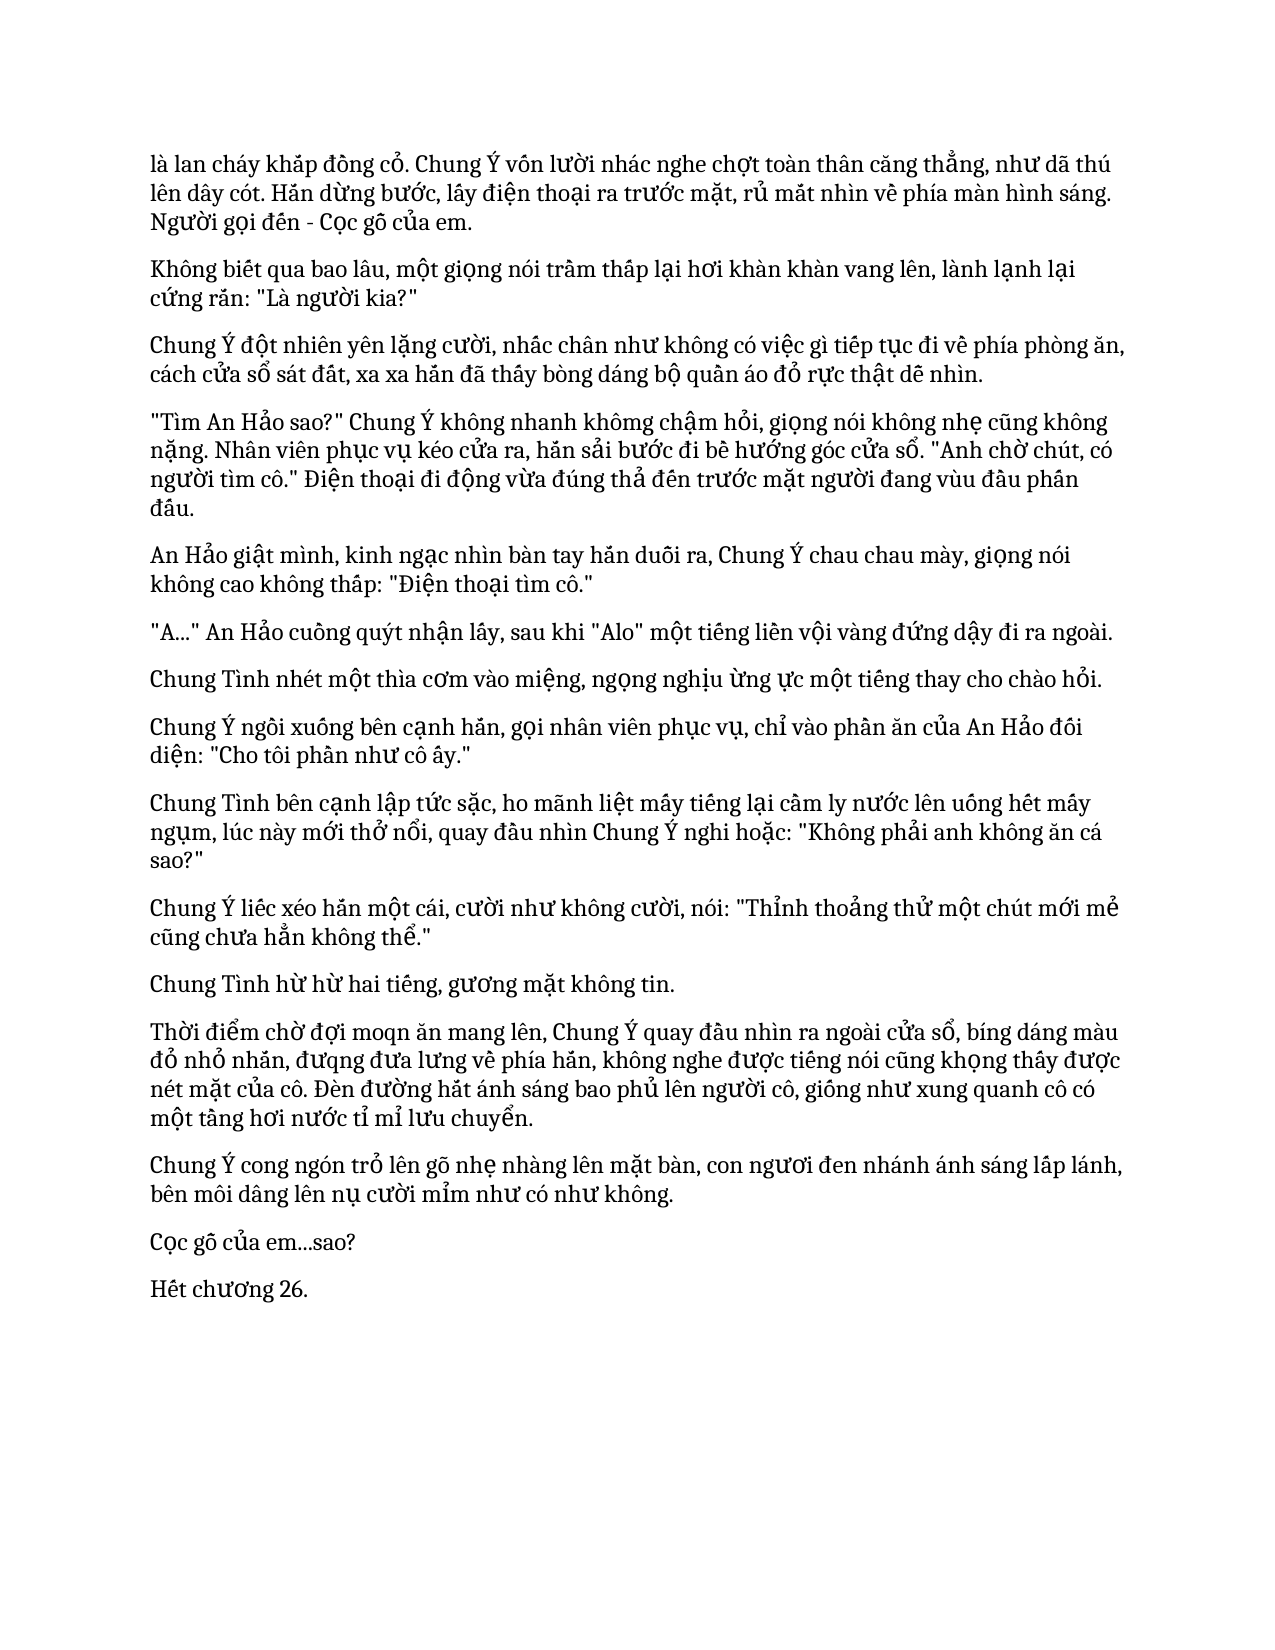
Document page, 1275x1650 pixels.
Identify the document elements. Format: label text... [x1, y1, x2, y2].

text Chung Tình nhét một thìa cơm vào miệng, ngọng nghịu ừng ực một tiếng thay cho chào hỏi. [150, 665, 1125, 694]
text Cọc gỗ của em...sao? [150, 1227, 1125, 1256]
text Hết chương 26. [150, 1275, 1125, 1304]
text Không biết qua bao lâu, một giọng nói trầm thấp lại hơi khàn khàn vang lên, lành lạnh lại cứng rắn: "Là người kia?" [150, 255, 1125, 312]
text Chung Ý đột nhiên yên lặng cười, nhấc chân như không có việc gì tiếp tục đi về phía phòng ăn, cách cửa sổ sát đất, xa xa hắn đã thấy bòng dáng bộ quần áo đỏ rực thật dễ nhìn. [150, 331, 1125, 389]
text "Tìm An Hảo sao?" Chung Ý không nhanh khômg chậm hỏi, giọng nói không nhẹ cũng không nặng. Nhân viên phục vụ kéo cửa ra, hắn sải bước đi bề hướng góc cửa sổ. "Anh chờ chút, có người tìm cô." Điện thoại đi động vừa đúng thả đến trước mặt người đang vùu đầu phấn đấu. [150, 407, 1125, 522]
text Chung Tình hừ hừ hai tiếng, gương mặt không tin. [150, 970, 1125, 999]
text Chung Ý liếc xéo hắn một cái, cười như không cười, nói: "Thỉnh thoảng thử một chút mới mẻ cũng chưa hẳn không thể." [150, 894, 1125, 951]
text Chung Ý cong ngón trỏ lên gõ nhẹ nhàng lên mặt bàn, con ngươi đen nhánh ánh sáng lấp lánh, bên môi dâng lên nụ cười mỉm như có như không. [150, 1151, 1125, 1209]
text An Hảo giật mình, kinh ngạc nhìn bàn tay hắn duỗi ra, Chung Ý chau chau mày, giọng nói không cao không thấp: "Điện thoại tìm cô." [150, 541, 1125, 599]
text Chung Tình bên cạnh lập tức sặc, ho mãnh liệt mấy tiếng lại cầm ly nước lên uống hết mấy ngụm, lúc này mới thở nổi, quay đầu nhìn Chung Ý nghi hoặc: "Không phải anh không ăn cá sao?" [150, 789, 1125, 875]
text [150, 150, 1125, 236]
text Thời điểm chờ đợi moqn ăn mang lên, Chung Ý quay đầu nhìn ra ngoài cửa sổ, bíng dáng màu đỏ nhỏ nhắn, đưqng đưa lưng về phía hắn, không nghe được tiếng nói cũng khọng thấy được nét mặt của cô. Đèn đường hắt ánh sáng bao phủ lên người cô, giống như xung quanh cô có một tầng hơi nước tỉ mỉ lưu chuyển. [150, 1017, 1125, 1132]
text Chung Ý ngồi xuống bên cạnh hắn, gọi nhân viên phục vụ, chỉ vào phần ăn của An Hảo đối diện: "Cho tôi phần như cô ấy." [150, 712, 1125, 770]
text "A..." An Hảo cuồng quýt nhận lấy, sau khi "Alo" một tiếng liền vội vàng đứng dậy đi ra ngoài. [150, 617, 1125, 646]
